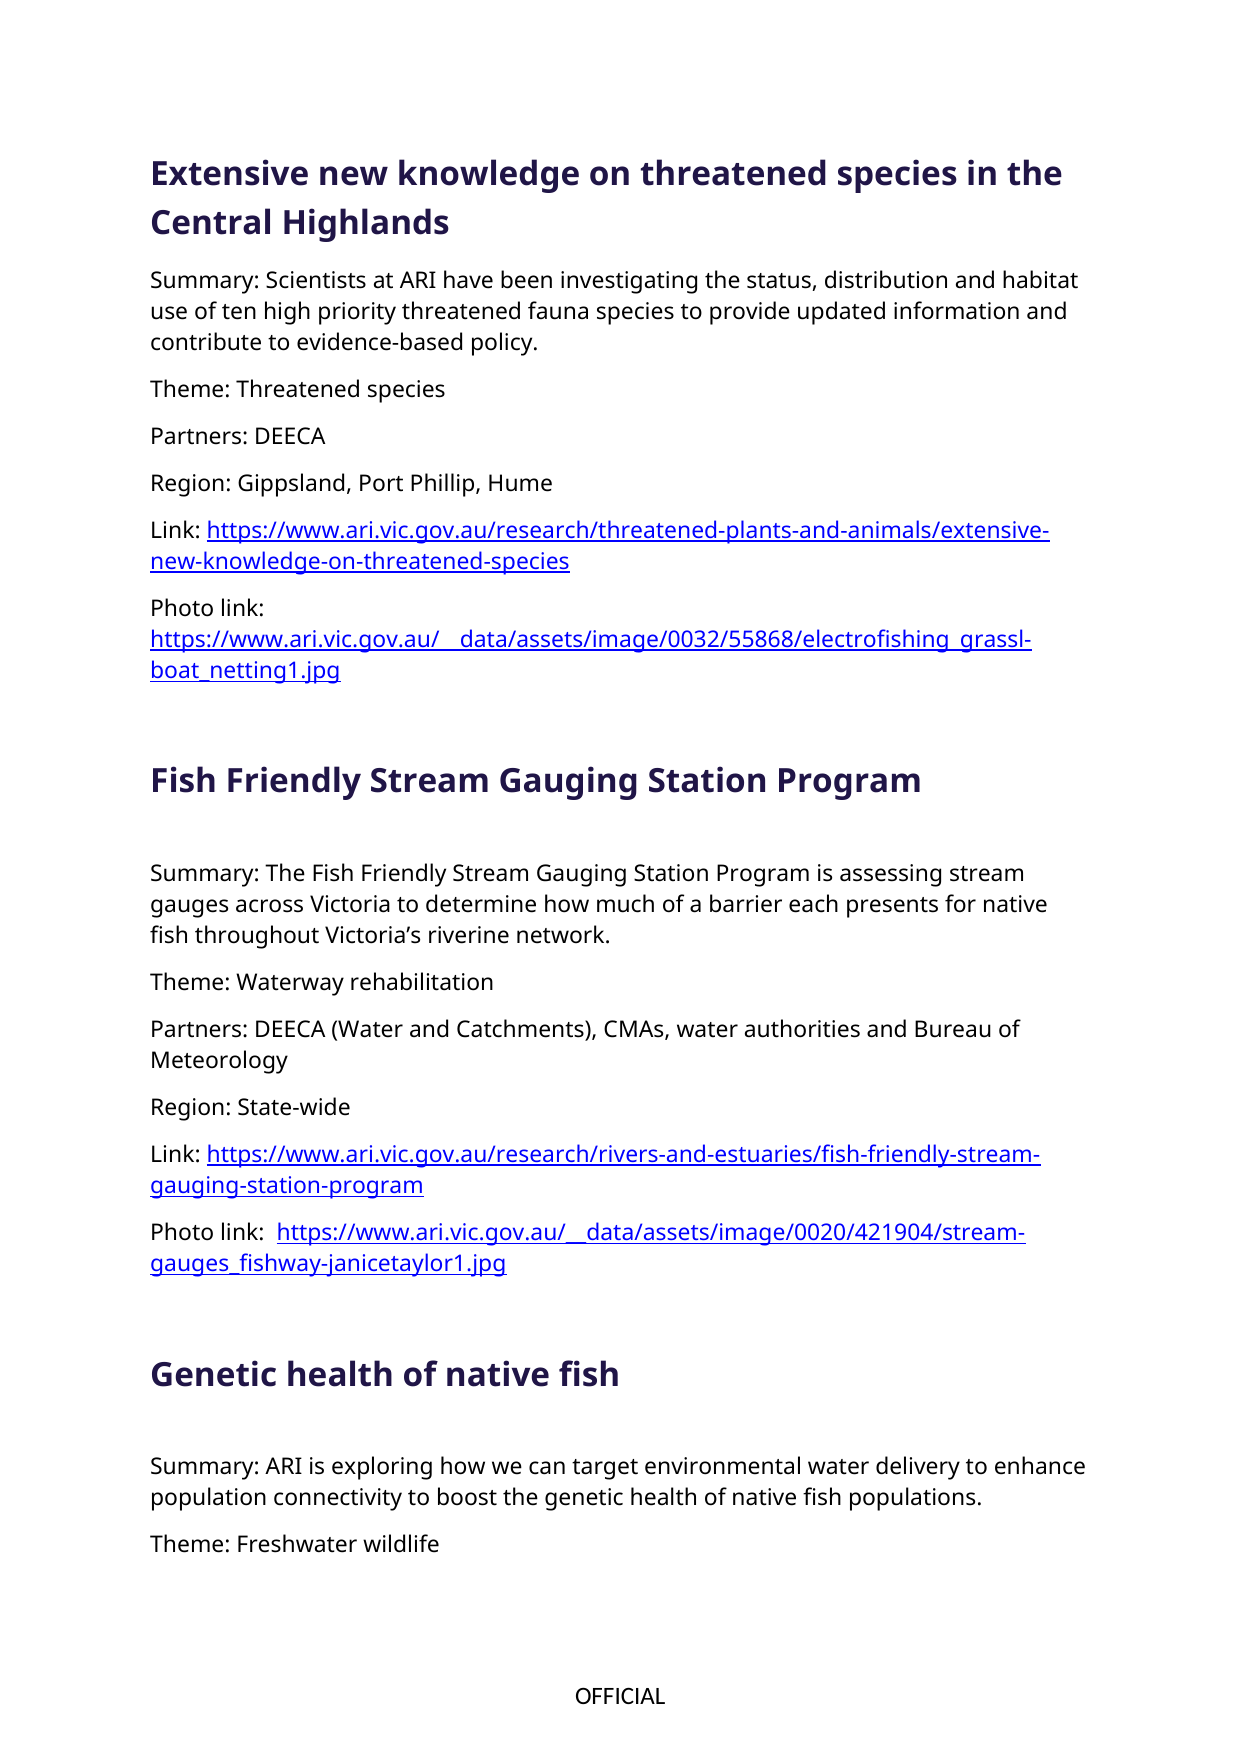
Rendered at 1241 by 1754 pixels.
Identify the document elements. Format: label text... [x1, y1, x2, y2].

text Theme: Waterway rehabilitation [150, 966, 1090, 997]
text Region: State-wide [150, 1091, 1090, 1122]
subtitle Extensive new knowledge on threatened species in the Central Highlands [150, 150, 1090, 244]
text Summary: Scientists at ARI have been investigating the status, distribution and habitat use of ten high priority threatened fauna species to provide updated information and contribute to evidence-based policy. [150, 263, 1090, 357]
text Photo link: https://www.ari.vic.gov.au/__data/assets/image/0032/55868/electrofishing_grassl-boat_netting1.jpg [150, 592, 1090, 685]
text Theme: Threatened species [150, 373, 1090, 404]
subtitle Fish Friendly Stream Gauging Station Program [150, 757, 1090, 803]
text Summary: The Fish Friendly Stream Gauging Station Program is assessing stream gauges across Victoria to determine how much of a barrier each presents for native fish throughout Victoria’s riverine network. [150, 857, 1090, 950]
text Partners: DEECA (Water and Catchments), CMAs, water authorities and Bureau of Meteorology [150, 1013, 1090, 1075]
text Theme: Freshwater wildlife [150, 1528, 1090, 1559]
text Region: Gippsland, Port Phillip, Hume [150, 467, 1090, 498]
text Link: https://www.ari.vic.gov.au/research/threatened-plants-and-animals/extensive-new-knowledge-on-threatened-species [150, 513, 1090, 576]
text Link: https://www.ari.vic.gov.au/research/rivers-and-estuaries/fish-friendly-stream-gauging-station-program [150, 1138, 1090, 1200]
text Summary: ARI is exploring how we can target environmental water delivery to enhance population connectivity to boost the genetic health of native fish populations. [150, 1450, 1090, 1512]
text Photo link: https://www.ari.vic.gov.au/__data/assets/image/0020/421904/stream-gauges_fishway-janicetaylor1.jpg [150, 1216, 1090, 1278]
subtitle Genetic health of native fish [150, 1350, 1090, 1396]
text Partners: DEECA [150, 420, 1090, 451]
